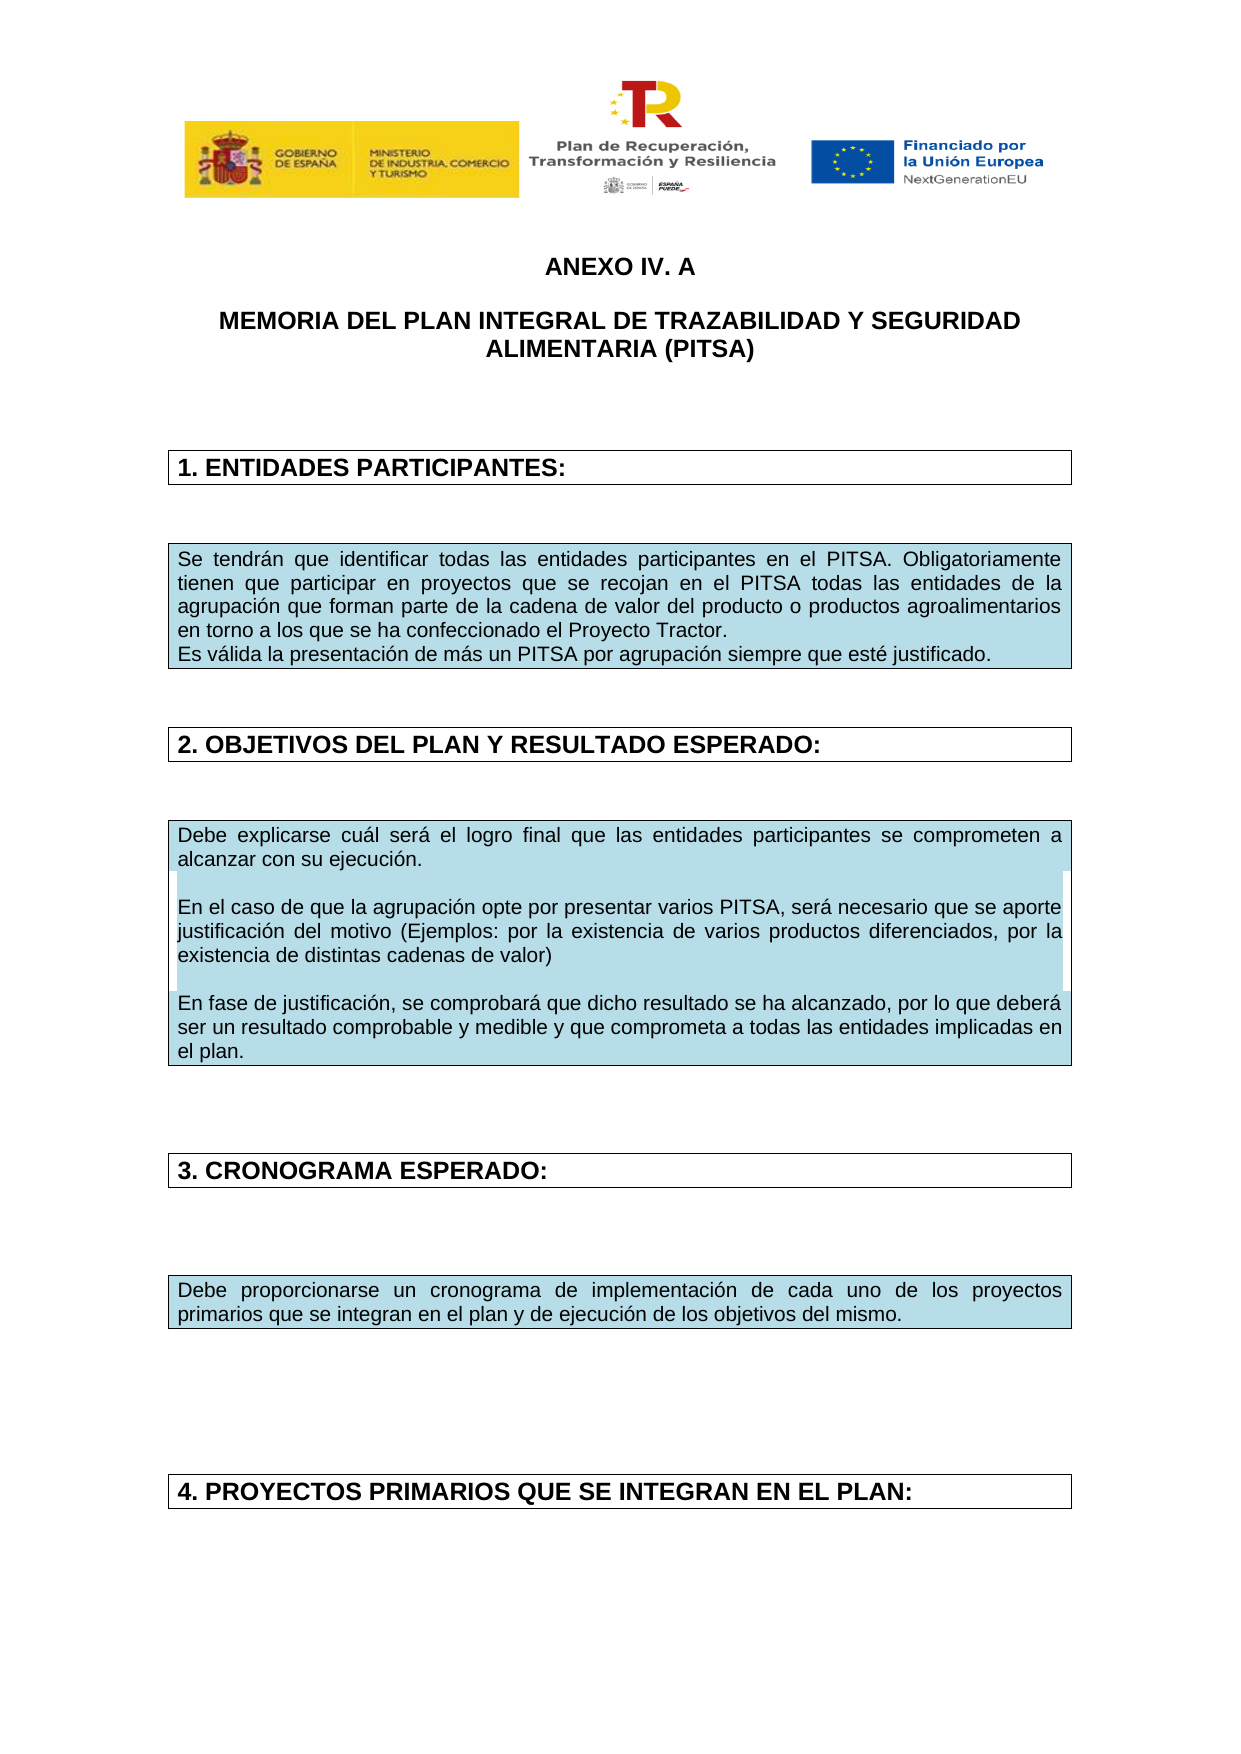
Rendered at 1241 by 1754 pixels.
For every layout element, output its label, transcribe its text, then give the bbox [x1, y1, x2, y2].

text En fase de justificación, se comprobará que dicho resultado se ha alcanzado, por lo que deberá ser un resultado comprobable y medible y que comprometa a todas las entidades implicadas en el plan. [169, 988, 1071, 1065]
text Debe explicarse cuál será el logro final que las entidades participantes se comprometen a alcanzar con su ejecución. [169, 821, 1071, 871]
text 3. CRONOGRAMA ESPERADO: [169, 1154, 1071, 1187]
subtitle MEMORIA DEL PLAN INTEGRAL DE TRAZABILIDAD Y SEGURIDAD ALIMENTARIA (PITSA) [177, 306, 1063, 363]
text Es válida la presentación de más un PITSA por agrupación siempre que esté justificado. [169, 639, 1071, 668]
text En el caso de que la agrupación opte por presentar varios PITSA, será necesario que se aporte justificación del motivo (Ejemplos: por la existencia de varios productos diferenciados, por la existencia de distintas cadenas de valor) [177, 895, 1063, 967]
text Debe proporcionarse un cronograma de implementación de cada uno de los proyectos primarios que se integran en el plan y de ejecución de los objetivos del mismo. [169, 1276, 1071, 1328]
text 2. OBJETIVOS DEL PLAN Y RESULTADO ESPERADO: [169, 728, 1071, 761]
picture [184, 75, 1056, 198]
subtitle ANEXO IV. A [177, 252, 1063, 281]
text 1. ENTIDADES PARTICIPANTES: [169, 451, 1071, 484]
text 4. PROYECTOS PRIMARIOS QUE SE INTEGRAN EN EL PLAN: [169, 1475, 1071, 1508]
text Se tendrán que identificar todas las entidades participantes en el PITSA. Obligatoriamente tienen que participar en proyectos que se recojan en el PITSA todas las entidades de la agrupación que forman parte de la cadena de valor del producto o productos agroalimentarios en torno a los que se ha confeccionado el Proyecto Tractor. [169, 544, 1071, 639]
